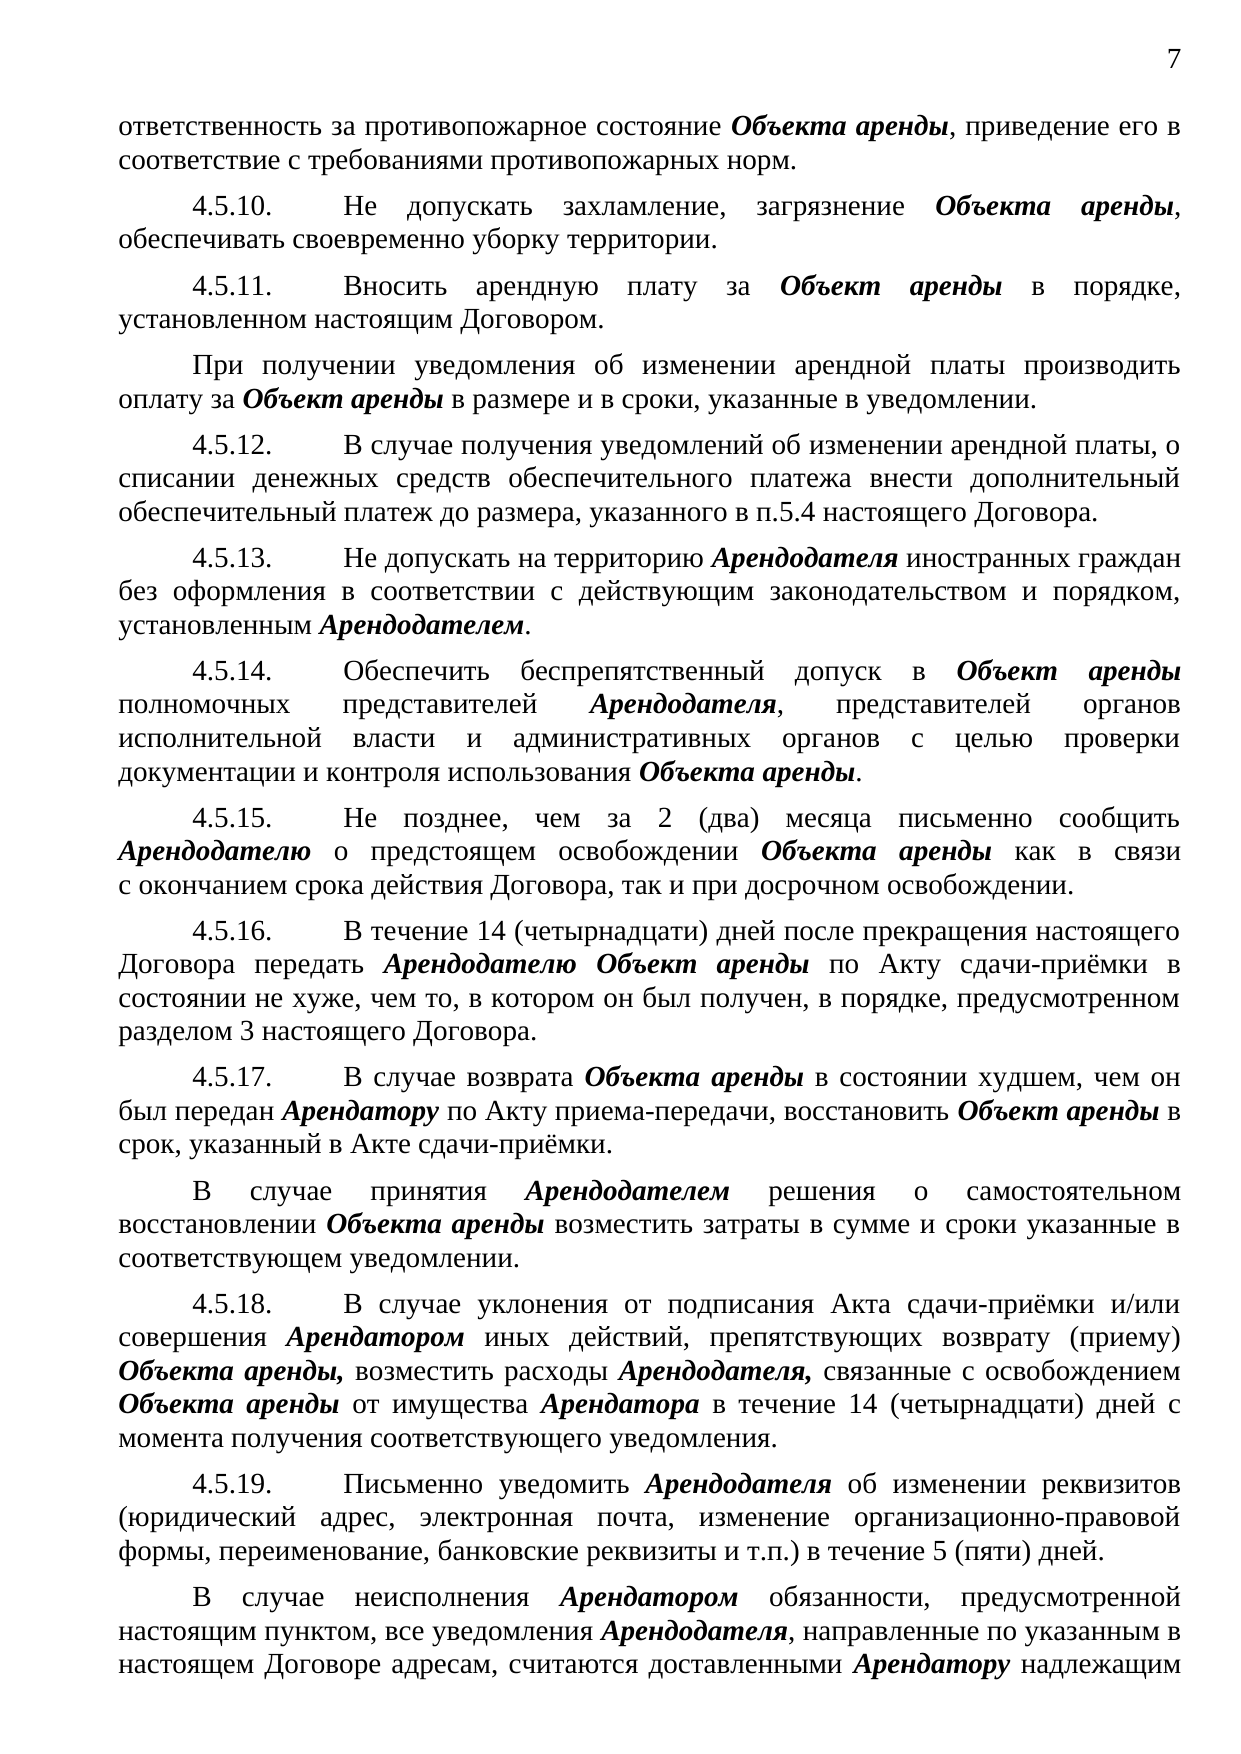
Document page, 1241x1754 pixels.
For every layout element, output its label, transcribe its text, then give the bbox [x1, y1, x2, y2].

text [118, 1579, 1181, 1680]
text В случае принятия Арендодателем решения о самостоятельном восстановлении Объекта аренды возместить затраты в сумме и сроки указанные в соответствующем уведомлении. [118, 1173, 1181, 1273]
list В случае получения уведомлений об изменении арендной платы, о списании денежных средств обеспечительного платежа внести дополнительный обеспечительный платеж до размера, указанного в п.5.4 настоящего Договора. [118, 427, 1181, 527]
list Письменно уведомить Арендодателя об изменении реквизитов (юридический адрес, электронная почта, изменение организационно-правовой формы, переименование, банковские реквизиты и т.п.) в течение 5 (пяти) дней. [118, 1466, 1181, 1567]
list В случае уклонения от подписания Акта сдачи-приёмки и/или совершения Арендатором иных действий, препятствующих возврату (приему) Объекта аренды, возместить расходы Арендодателя, связанные с освобождением Объекта аренды от имущества Арендатора в течение 14 (четырнадцати) дней с момента получения соответствующего уведомления. [118, 1286, 1181, 1453]
text При получении уведомления об изменении арендной платы производить оплату за Объект аренды в размере и в сроки, указанные в уведомлении. [118, 347, 1181, 414]
list Вносить арендную плату за Объект аренды в порядке, установленном настоящим Договором. [118, 268, 1181, 335]
list Не допускать захламление, загрязнение Объекта аренды, обеспечивать своевременно уборку территории. [118, 188, 1181, 255]
list Обеспечить беспрепятственный допуск в Объект аренды полномочных представителей Арендодателя, представителей органов исполнительной власти и административных органов с целью проверки документации и контроля использования Объекта аренды. [118, 653, 1181, 787]
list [118, 108, 1181, 176]
list Не позднее, чем за 2 (два) месяца письменно сообщить Арендодателю о предстоящем освобождении Объекта аренды как в связи с окончанием срока действия Договора, так и при досрочном освобождении. [118, 800, 1181, 900]
list Не допускать на территорию Арендодателя иностранных граждан без оформления в соответствии с действующим законодательством и порядком, установленным Арендодателем. [118, 540, 1181, 641]
list В течение 14 (четырнадцати) дней после прекращения настоящего Договора передать Арендодателю Объект аренды по Акту сдачи-приёмки в состоянии не хуже, чем то, в котором он был получен, в порядке, предусмотренном разделом 3 настоящего Договора. [118, 913, 1181, 1047]
list В случае возврата Объекта аренды в состоянии худшем, чем он был передан Арендатору по Акту приема-передачи, восстановить Объект аренды в срок, указанный в Акте сдачи-приёмки. [118, 1059, 1181, 1160]
